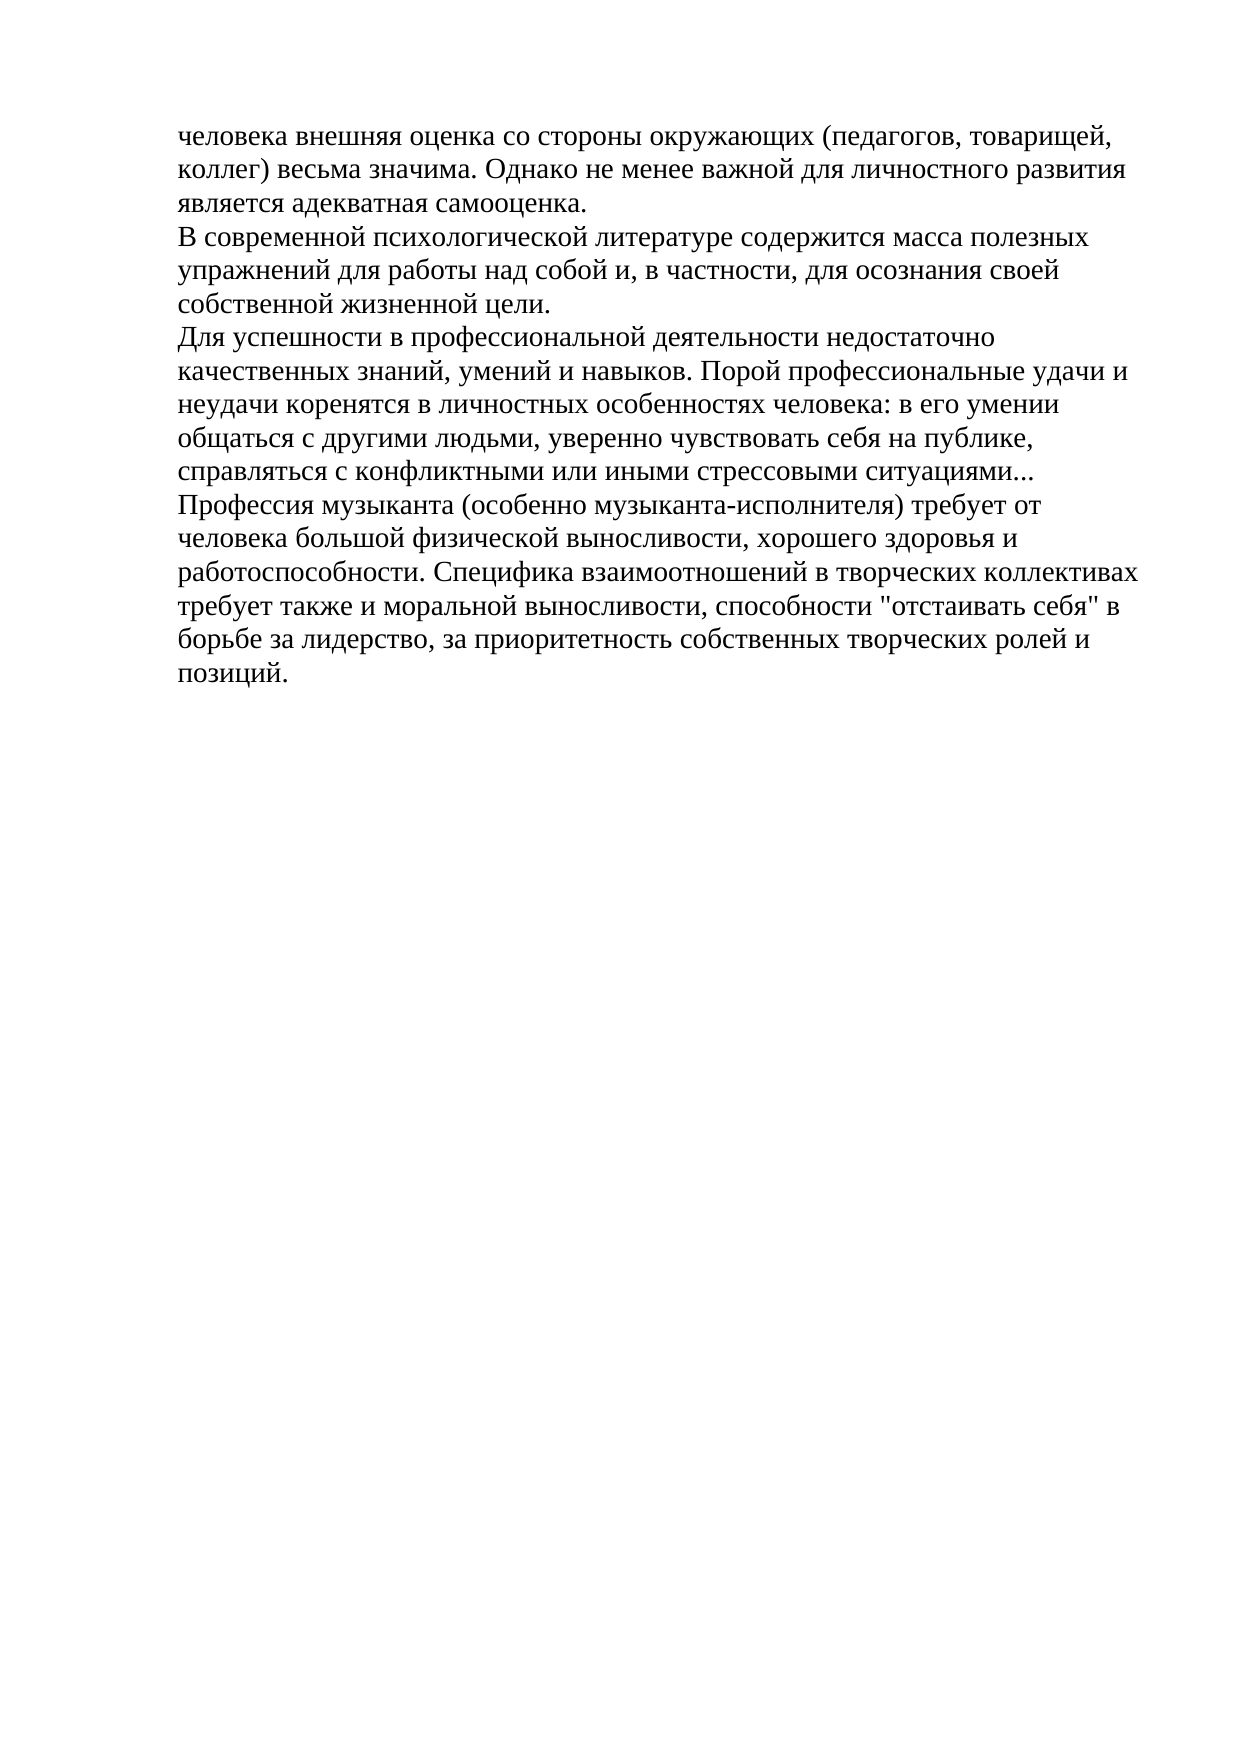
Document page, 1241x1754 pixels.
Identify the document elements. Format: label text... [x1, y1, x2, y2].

text Для успешности в профессиональной деятельности недостаточно качественных знаний, умений и навыков. Порой профессиональные удачи и неудачи коренятся в личностных особенностях человека: в его умении общаться с другими людьми, уверенно чувствовать себя на публике, справляться с конфликтными или иными стрессовыми ситуациями... Профессия музыканта (особенно музыканта-исполнителя) требует от человека большой физической выносливости, хорошего здоровья и работоспособности. Специфика взаимоотношений в творческих коллективах требует также и моральной выносливости, способности "отстаивать себя" в борьбе за лидерство, за приоритетность собственных творческих ролей и позиций. [177, 319, 1152, 688]
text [177, 118, 1152, 219]
text В современной психологической литературе содержится масса полезных упражнений для работы над собой и, в частности, для осознания своей собственной жизненной цели. [177, 219, 1152, 319]
